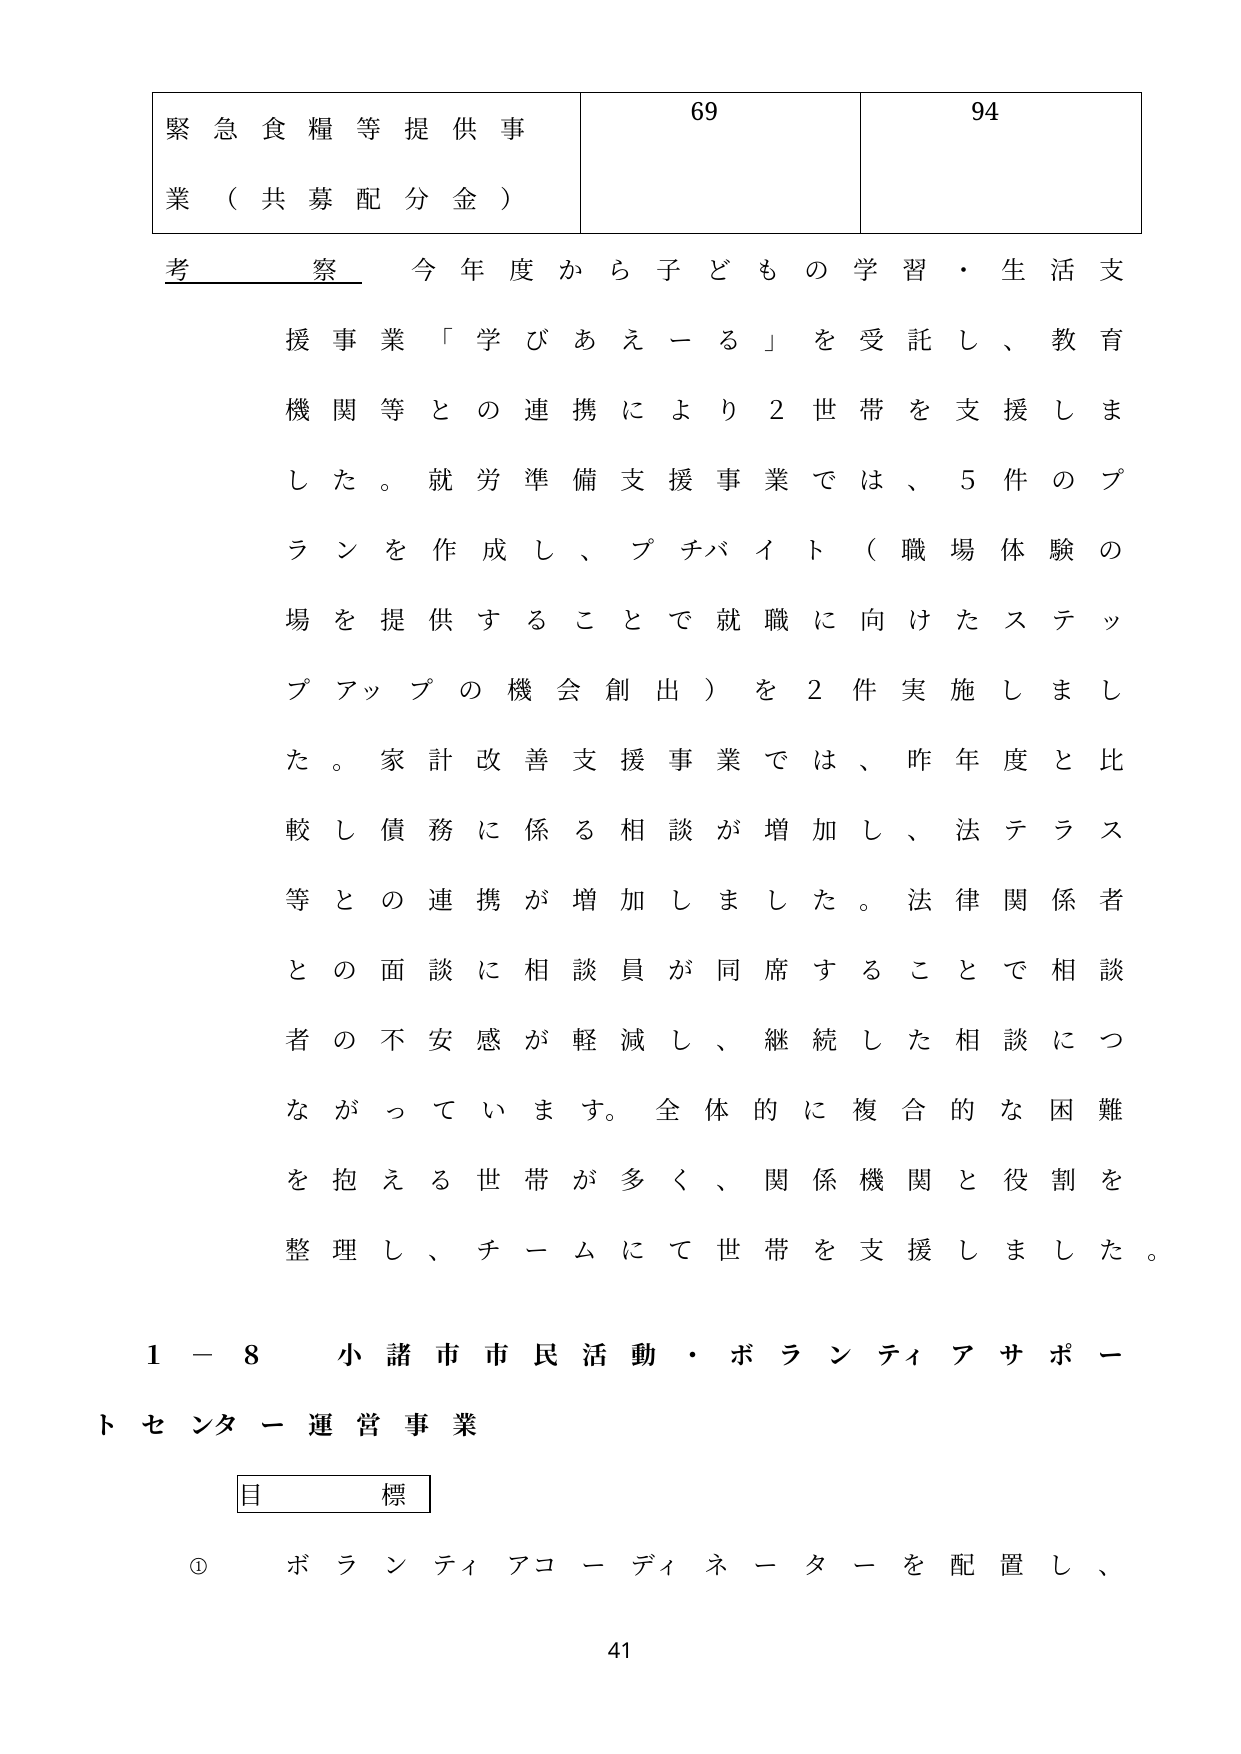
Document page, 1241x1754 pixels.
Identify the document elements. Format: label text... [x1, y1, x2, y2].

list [168, 1529, 1147, 1599]
table_cell 緊急食糧等提供事業（共募配分金） [153, 93, 580, 233]
table_cell 69 [581, 93, 860, 233]
text 考 察 今年度から子どもの学習・生活支援事業「学びあえーる」を受託し、教育機関等との連携により２世帯を支援しました。就労準備支援事業では、５件のプランを作成し、プチバイト（職場体験の場を提供することで就職に向けたステップアップの機会創出）を２件実施しました。家計改善支援事業では、昨年度と比較し債務に係る相談が増加し、法テラス等との連携が増加しました。法律関係者との面談に相談員が同席することで相談者の不安感が軽減し、継続した相談につながっています。全体的に複合的な困難を抱える世帯が多く、関係機関と役割を整理し、チームにて世帯を支援しました。 [151, 234, 1147, 1284]
text １－８ 小諸市市民活動・ボランティアサポートセンター運営事業 [93, 1319, 1147, 1459]
table_cell 94 [861, 93, 1141, 233]
text 目 標 [93, 1459, 1147, 1529]
